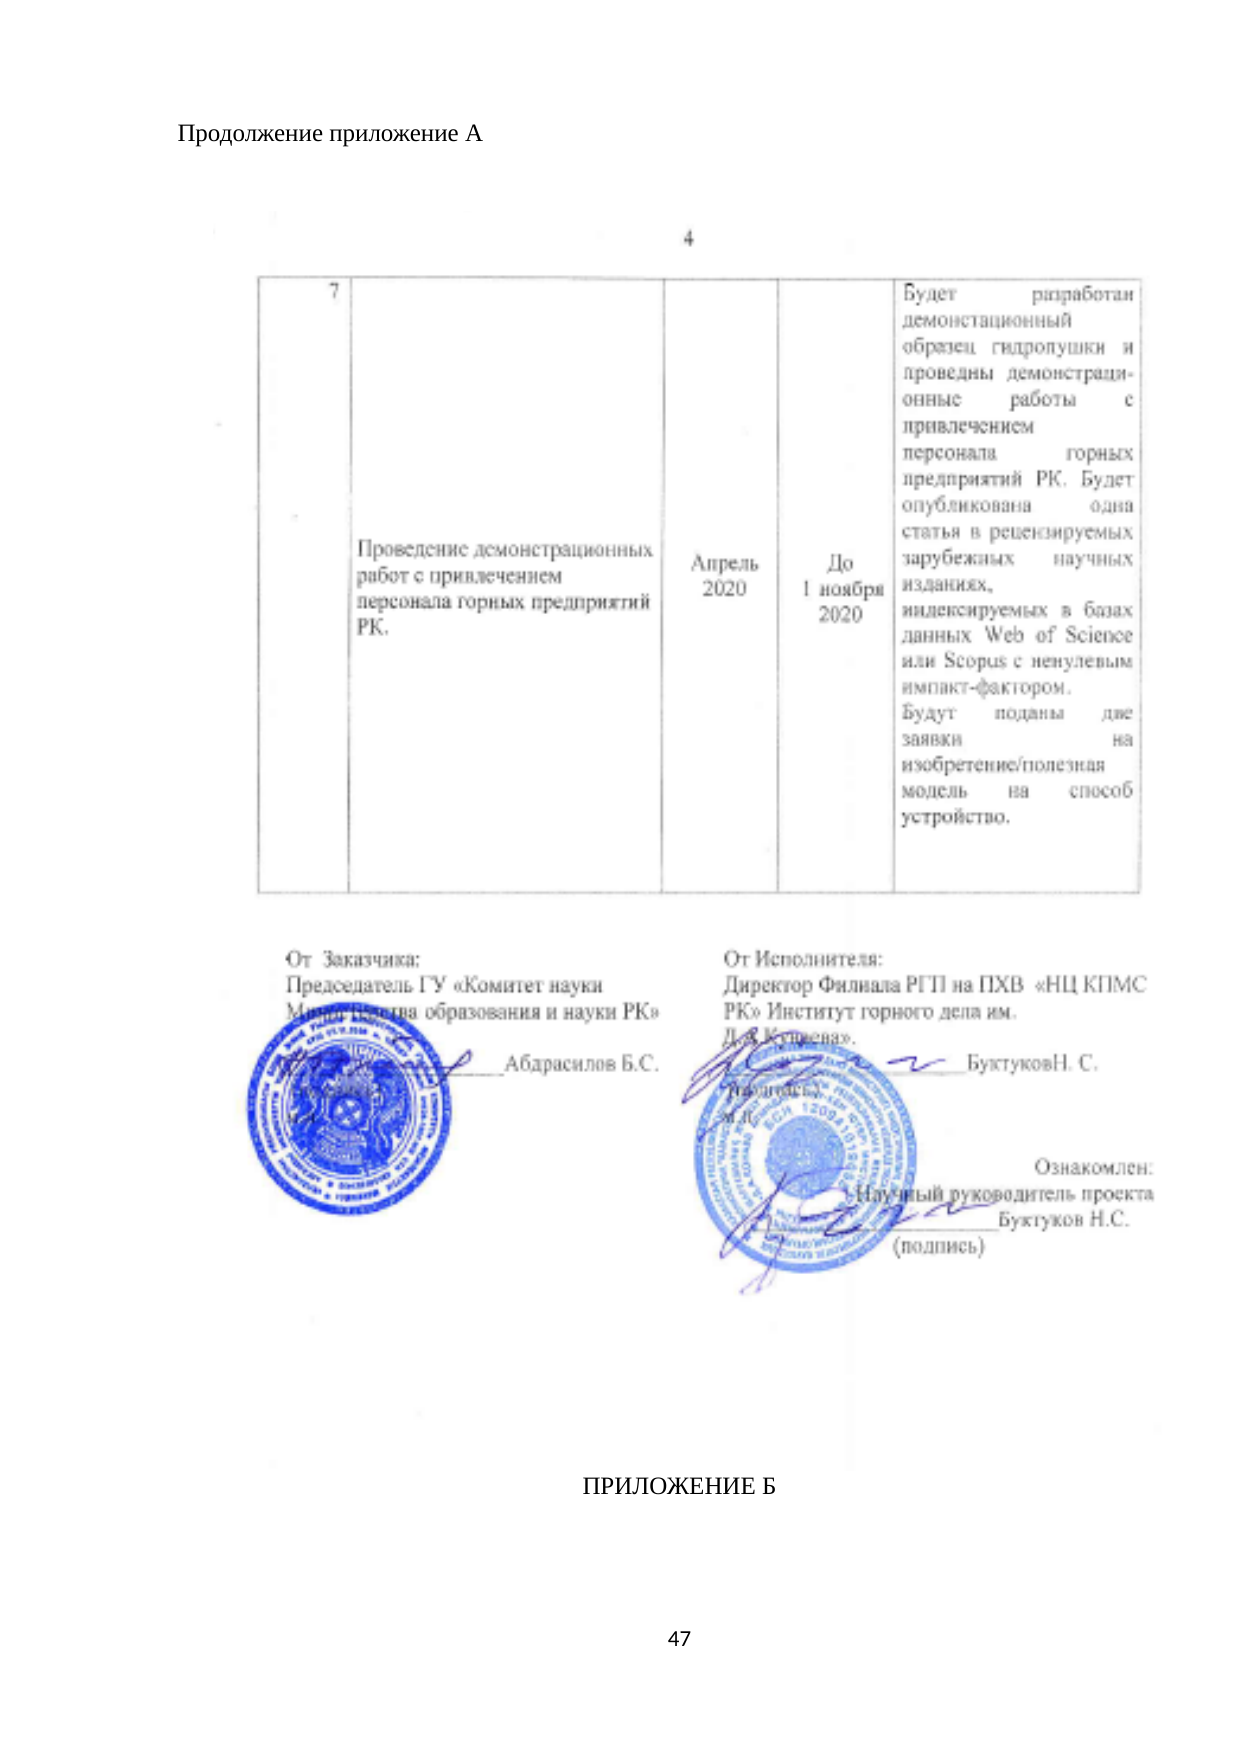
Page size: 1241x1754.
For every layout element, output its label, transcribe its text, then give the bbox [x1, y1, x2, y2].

picture [213, 211, 1164, 1471]
text Продолжение приложение А [177, 118, 1181, 147]
